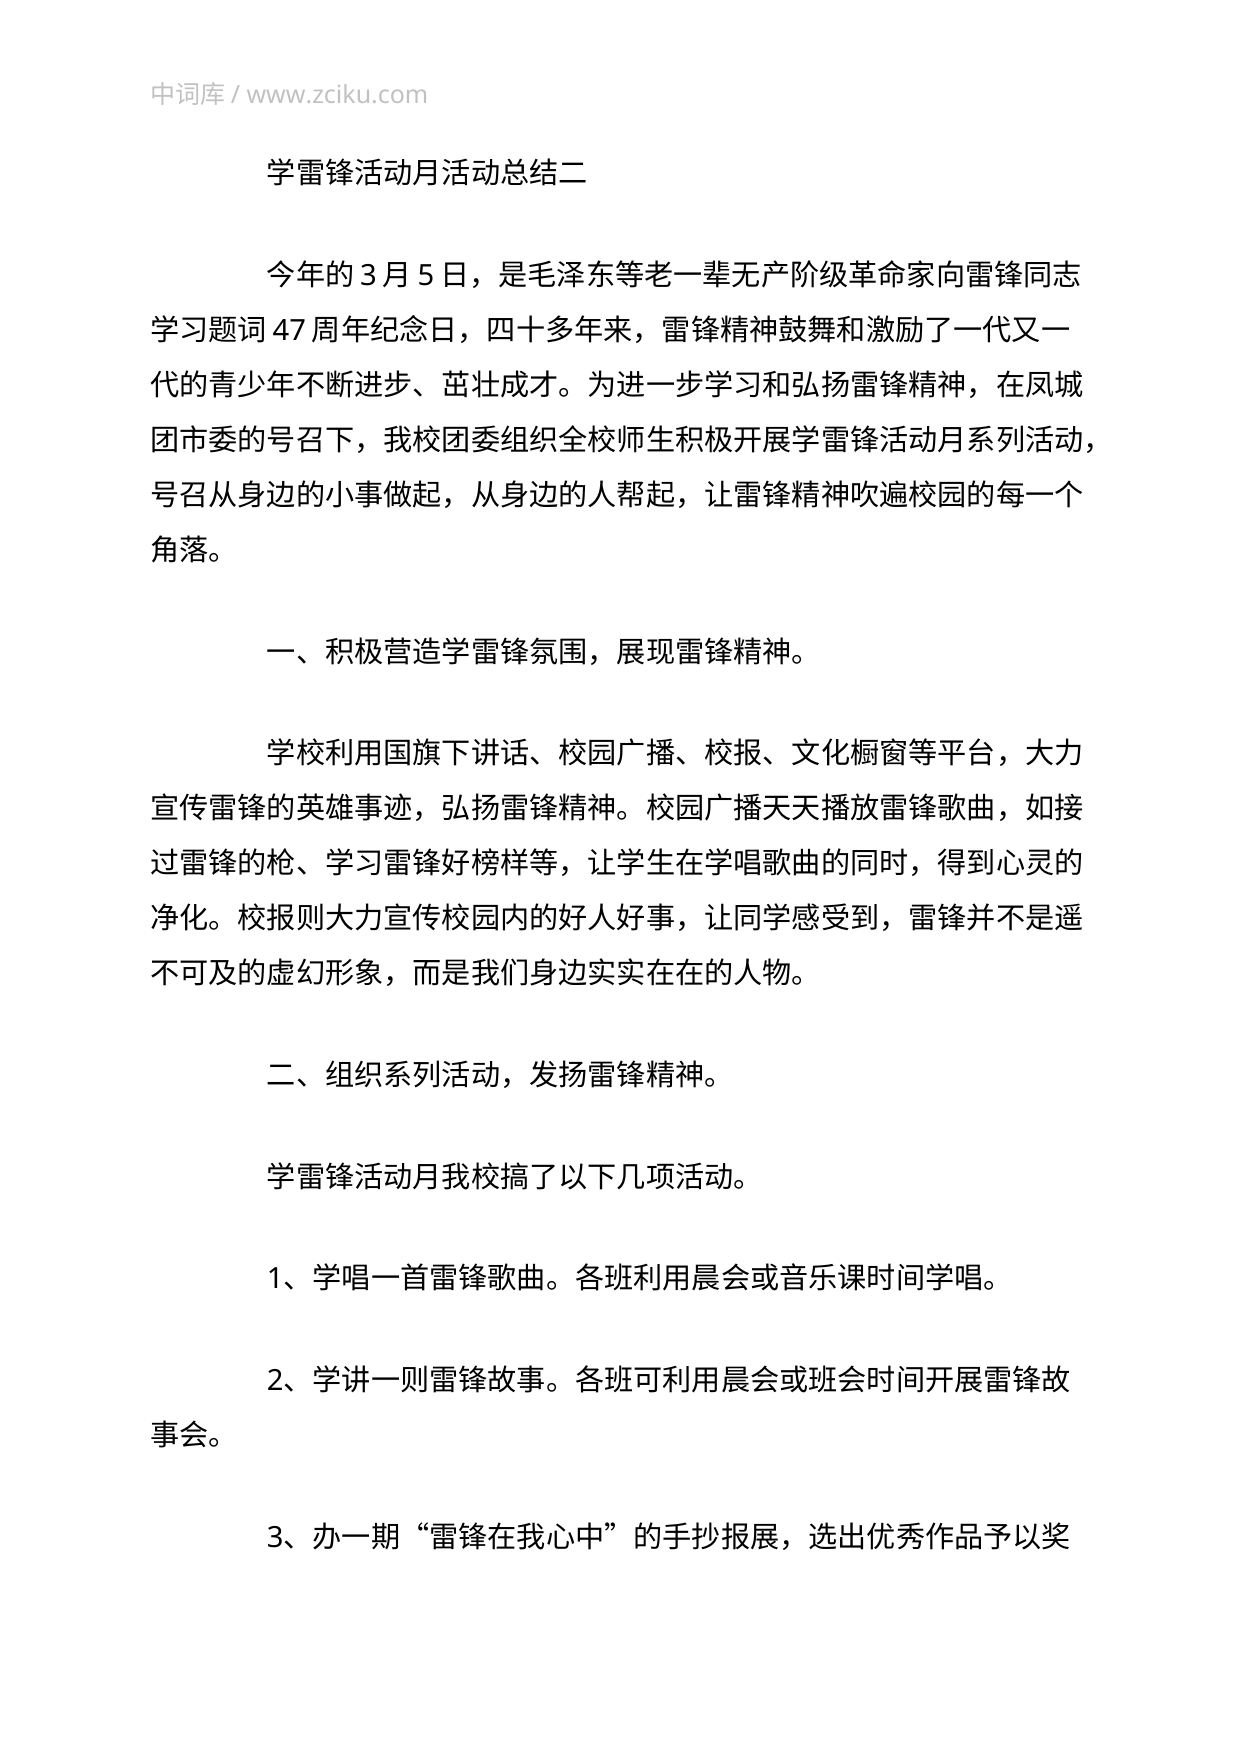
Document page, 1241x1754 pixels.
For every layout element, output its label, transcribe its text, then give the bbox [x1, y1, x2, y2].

text 二、组织系列活动，发扬雷锋精神。 [150, 1051, 1090, 1094]
text 一、积极营造学雷锋氛围，展现雷锋精神。 [150, 628, 1090, 671]
text 学校利用国旗下讲话、校园广播、校报、文化橱窗等平台，大力宣传雷锋的英雄事迹，弘扬雷锋精神。校园广播天天播放雷锋歌曲，如接过雷锋的枪、学习雷锋好榜样等，让学生在学唱歌曲的同时，得到心灵的净化。校报则大力宣传校园内的好人好事，让同学感受到，雷锋并不是遥不可及的虚幻形象，而是我们身边实实在在的人物。 [150, 730, 1090, 992]
text 2、学讲一则雷锋故事。各班可利用晨会或班会时间开展雷锋故事会。 [150, 1357, 1090, 1454]
text 学雷锋活动月活动总结二 [150, 150, 1090, 192]
text 1、学唱一首雷锋歌曲。各班利用晨会或音乐课时间学唱。 [150, 1255, 1090, 1297]
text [150, 1514, 1090, 1556]
text 今年的3月5日，是毛泽东等老一辈无产阶级革命家向雷锋同志学习题词47周年纪念日，四十多年来，雷锋精神鼓舞和激励了一代又一代的青少年不断进步、茁壮成才。为进一步学习和弘扬雷锋精神，在凤城团市委的号召下，我校团委组织全校师生积极开展学雷锋活动月系列活动，号召从身边的小事做起，从身边的人帮起，让雷锋精神吹遍校园的每一个角落。 [150, 252, 1090, 569]
text 学雷锋活动月我校搞了以下几项活动。 [150, 1153, 1090, 1195]
